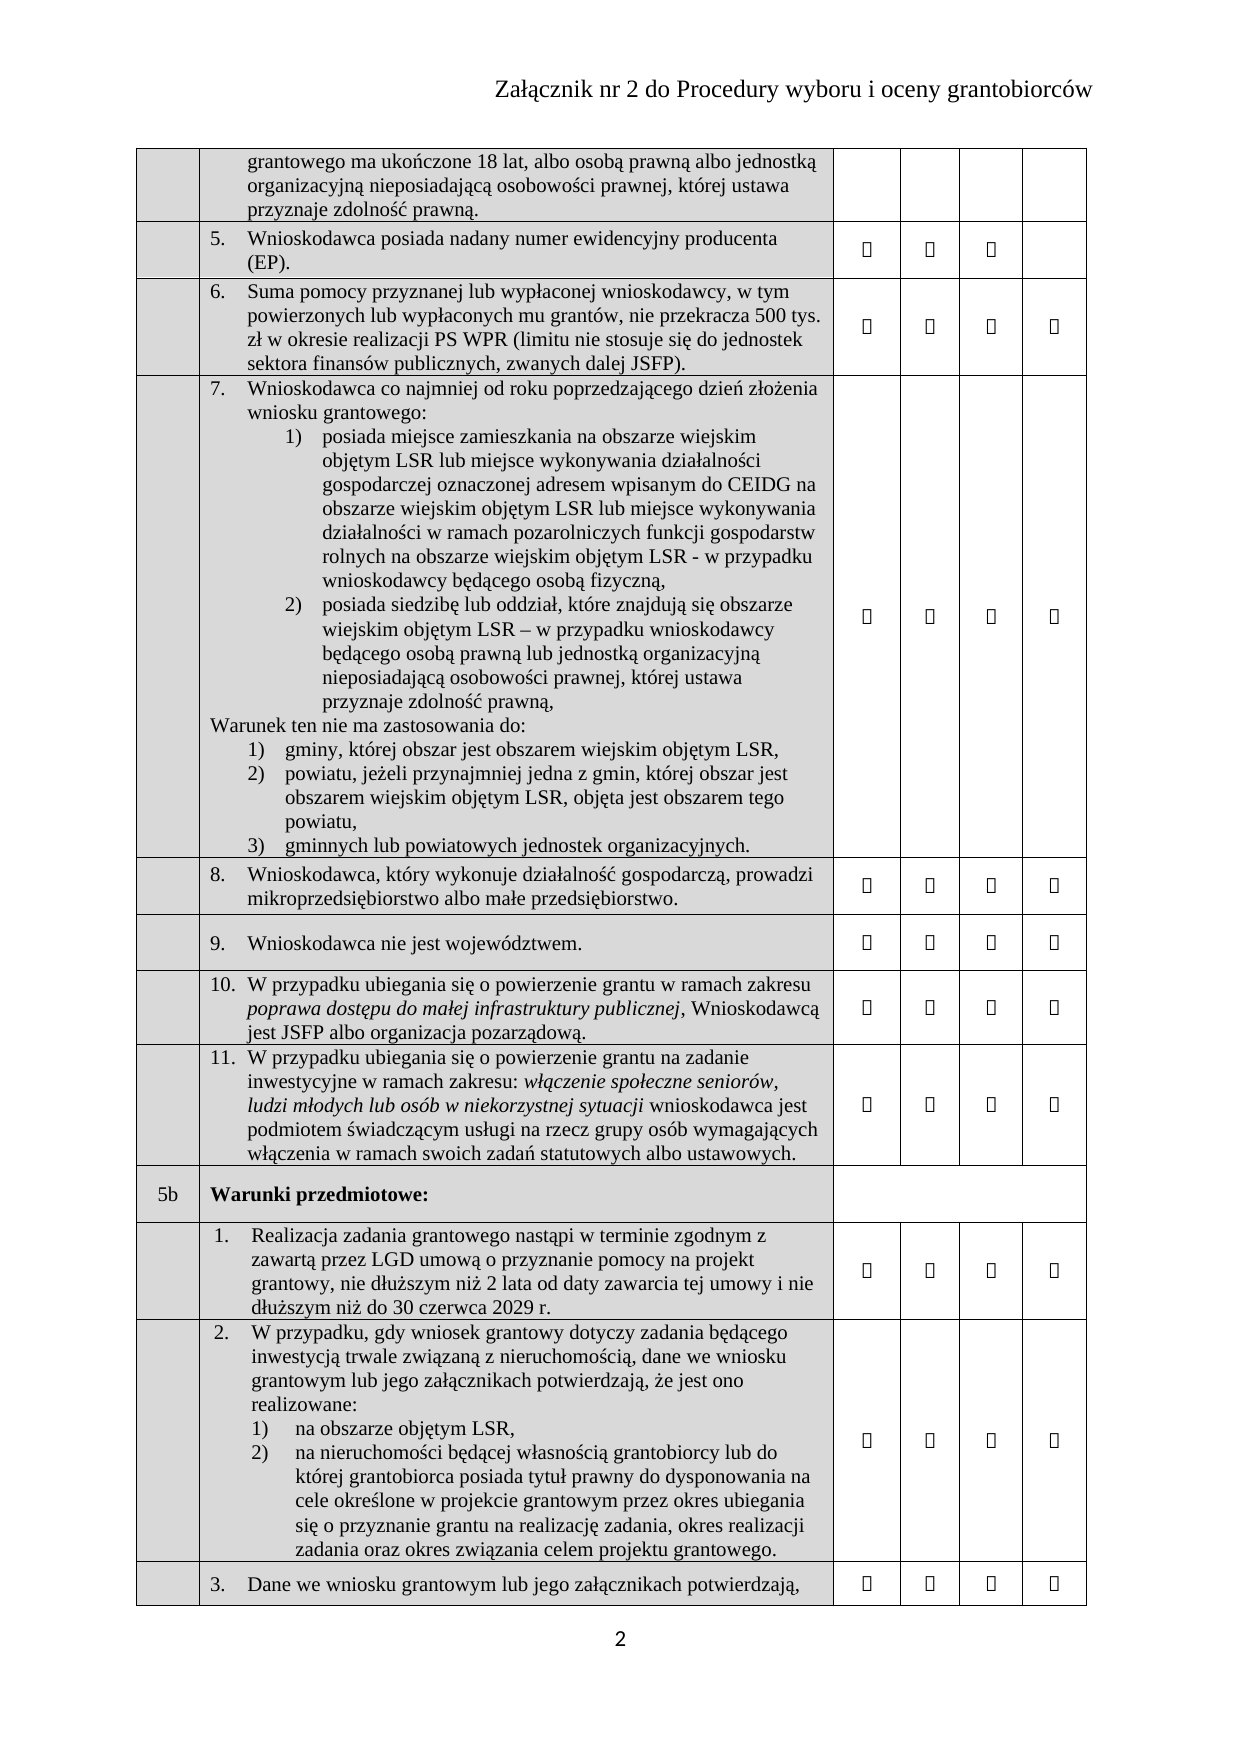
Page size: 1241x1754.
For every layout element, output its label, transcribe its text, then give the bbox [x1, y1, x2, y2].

table_cell  [834, 1562, 900, 1605]
table_cell 5b [137, 1166, 199, 1222]
table_cell  [901, 1562, 959, 1605]
table_cell  [1023, 1320, 1086, 1561]
table_cell  [834, 858, 900, 914]
table_cell Wnioskodawca co najmniej od roku poprzedzającego dzień złożenia wniosku grantowego: posiada miejsce zamieszkania na obszarze wiejskim objętym LSR lub miejsce wykonywania działalności gospodarczej oznaczonej adresem wpisanym do CEIDG na obszarze wiejskim objętym LSR lub miejsce wykonywania działalności w ramach pozarolniczych funkcji gospodarstw rolnych na obszarze wiejskim objętym LSR - w przypadku wnioskodawcy będącego osobą fizyczną, posiada siedzibę lub oddział, które znajdują się obszarze wiejskim objętym LSR – w przypadku wnioskodawcy będącego osobą prawną lub jednostką organizacyjną nieposiadającą osobowości prawnej, której ustawa przyznaje zdolność prawną, Warunek ten nie ma zastosowania do: gminy, której obszar jest obszarem wiejskim objętym LSR, powiatu, jeżeli przynajmniej jedna z gmin, której obszar jest obszarem wiejskim objętym LSR, objęta jest obszarem tego powiatu, gminnych lub powiatowych jednostek organizacyjnych. [200, 376, 833, 857]
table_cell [200, 149, 833, 221]
table_cell  [1023, 376, 1086, 857]
table_cell  [901, 222, 959, 277]
table_cell W przypadku ubiegania się o powierzenie grantu w ramach zakresu poprawa dostępu do małej infrastruktury publicznej, Wnioskodawcą jest JSFP albo organizacja pozarządową. [200, 971, 833, 1044]
table_cell  [1023, 1045, 1086, 1165]
table_cell  [1023, 858, 1086, 914]
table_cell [200, 1562, 833, 1605]
table_cell [137, 376, 199, 857]
table_cell Realizacja zadania grantowego nastąpi w terminie zgodnym z zawartą przez LGD umową o przyznanie pomocy na projekt grantowy, nie dłuższym niż 2 lata od daty zawarcia tej umowy i nie dłuższym niż do 30 czerwca 2029 r. [200, 1223, 833, 1319]
table_cell  [901, 1223, 959, 1319]
table_cell  [834, 1223, 900, 1319]
table_cell [137, 1223, 199, 1319]
table_cell  [901, 376, 959, 857]
table_cell  [960, 376, 1022, 857]
table_cell  [834, 149, 900, 221]
table_cell  [960, 1045, 1022, 1165]
table_cell  [960, 1562, 1022, 1605]
table_cell  [834, 279, 900, 375]
table_cell  [960, 1223, 1022, 1319]
table_cell  [901, 279, 959, 375]
table_cell  [834, 376, 900, 857]
table_cell [834, 1166, 1086, 1222]
table_cell [137, 1320, 199, 1561]
table_cell [137, 222, 199, 277]
table_cell  [1023, 971, 1086, 1044]
table_cell  [834, 971, 900, 1044]
table_cell Suma pomocy przyznanej lub wypłaconej wnioskodawcy, w tym powierzonych lub wypłaconych mu grantów, nie przekracza 500 tys. zł w okresie realizacji PS WPR (limitu nie stosuje się do jednostek sektora finansów publicznych, zwanych dalej JSFP). [200, 279, 833, 375]
table_cell  [960, 149, 1022, 221]
table_cell [137, 858, 199, 914]
table_cell [137, 915, 199, 970]
table_cell [1023, 149, 1086, 221]
table_cell  [960, 915, 1022, 970]
table_cell [137, 279, 199, 375]
table_cell Wnioskodawca, który wykonuje działalność gospodarczą, prowadzi mikroprzedsiębiorstwo albo małe przedsiębiorstwo. [200, 858, 833, 914]
table_cell W przypadku ubiegania się o powierzenie grantu na zadanie inwestycyjne w ramach zakresu: włączenie społeczne seniorów, ludzi młodych lub osób w niekorzystnej sytuacji wnioskodawca jest podmiotem świadczącym usługi na rzecz grupy osób wymagających włączenia w ramach swoich zadań statutowych albo ustawowych. [200, 1045, 833, 1165]
table_cell Wnioskodawca posiada nadany numer ewidencyjny producenta (EP). [200, 222, 833, 277]
table_cell  [901, 971, 959, 1044]
table_cell  [960, 971, 1022, 1044]
table_cell [1023, 222, 1086, 277]
table_cell  [960, 279, 1022, 375]
table_cell  [901, 1045, 959, 1165]
table_cell  [1023, 915, 1086, 970]
table_cell [137, 971, 199, 1044]
table_cell  [1023, 279, 1086, 375]
table_cell  [1023, 1562, 1086, 1605]
table_cell  [901, 915, 959, 970]
table_cell  [960, 1320, 1022, 1561]
table_cell W przypadku, gdy wniosek grantowy dotyczy zadania będącego inwestycją trwale związaną z nieruchomością, dane we wniosku grantowym lub jego załącznikach potwierdzają, że jest ono realizowane: na obszarze objętym LSR, na nieruchomości będącej własnością grantobiorcy lub do której grantobiorca posiada tytuł prawny do dysponowania na cele określone w projekcie grantowym przez okres ubiegania się o przyznanie grantu na realizację zadania, okres realizacji zadania oraz okres związania celem projektu grantowego. [200, 1320, 833, 1561]
table_cell Warunki przedmiotowe: [200, 1166, 833, 1222]
table_cell  [834, 1045, 900, 1165]
table_cell  [960, 858, 1022, 914]
table_cell [137, 1562, 199, 1605]
table_cell  [834, 1320, 900, 1561]
table_cell  [901, 149, 959, 221]
table_cell  [901, 1320, 959, 1561]
table_cell [137, 149, 199, 221]
table_cell  [1023, 1223, 1086, 1319]
table_cell [137, 1045, 199, 1165]
table_cell  [834, 915, 900, 970]
table_cell  [960, 222, 1022, 277]
table_cell  [834, 222, 900, 277]
table_cell  [901, 858, 959, 914]
table_cell Wnioskodawca nie jest województwem. [200, 915, 833, 970]
